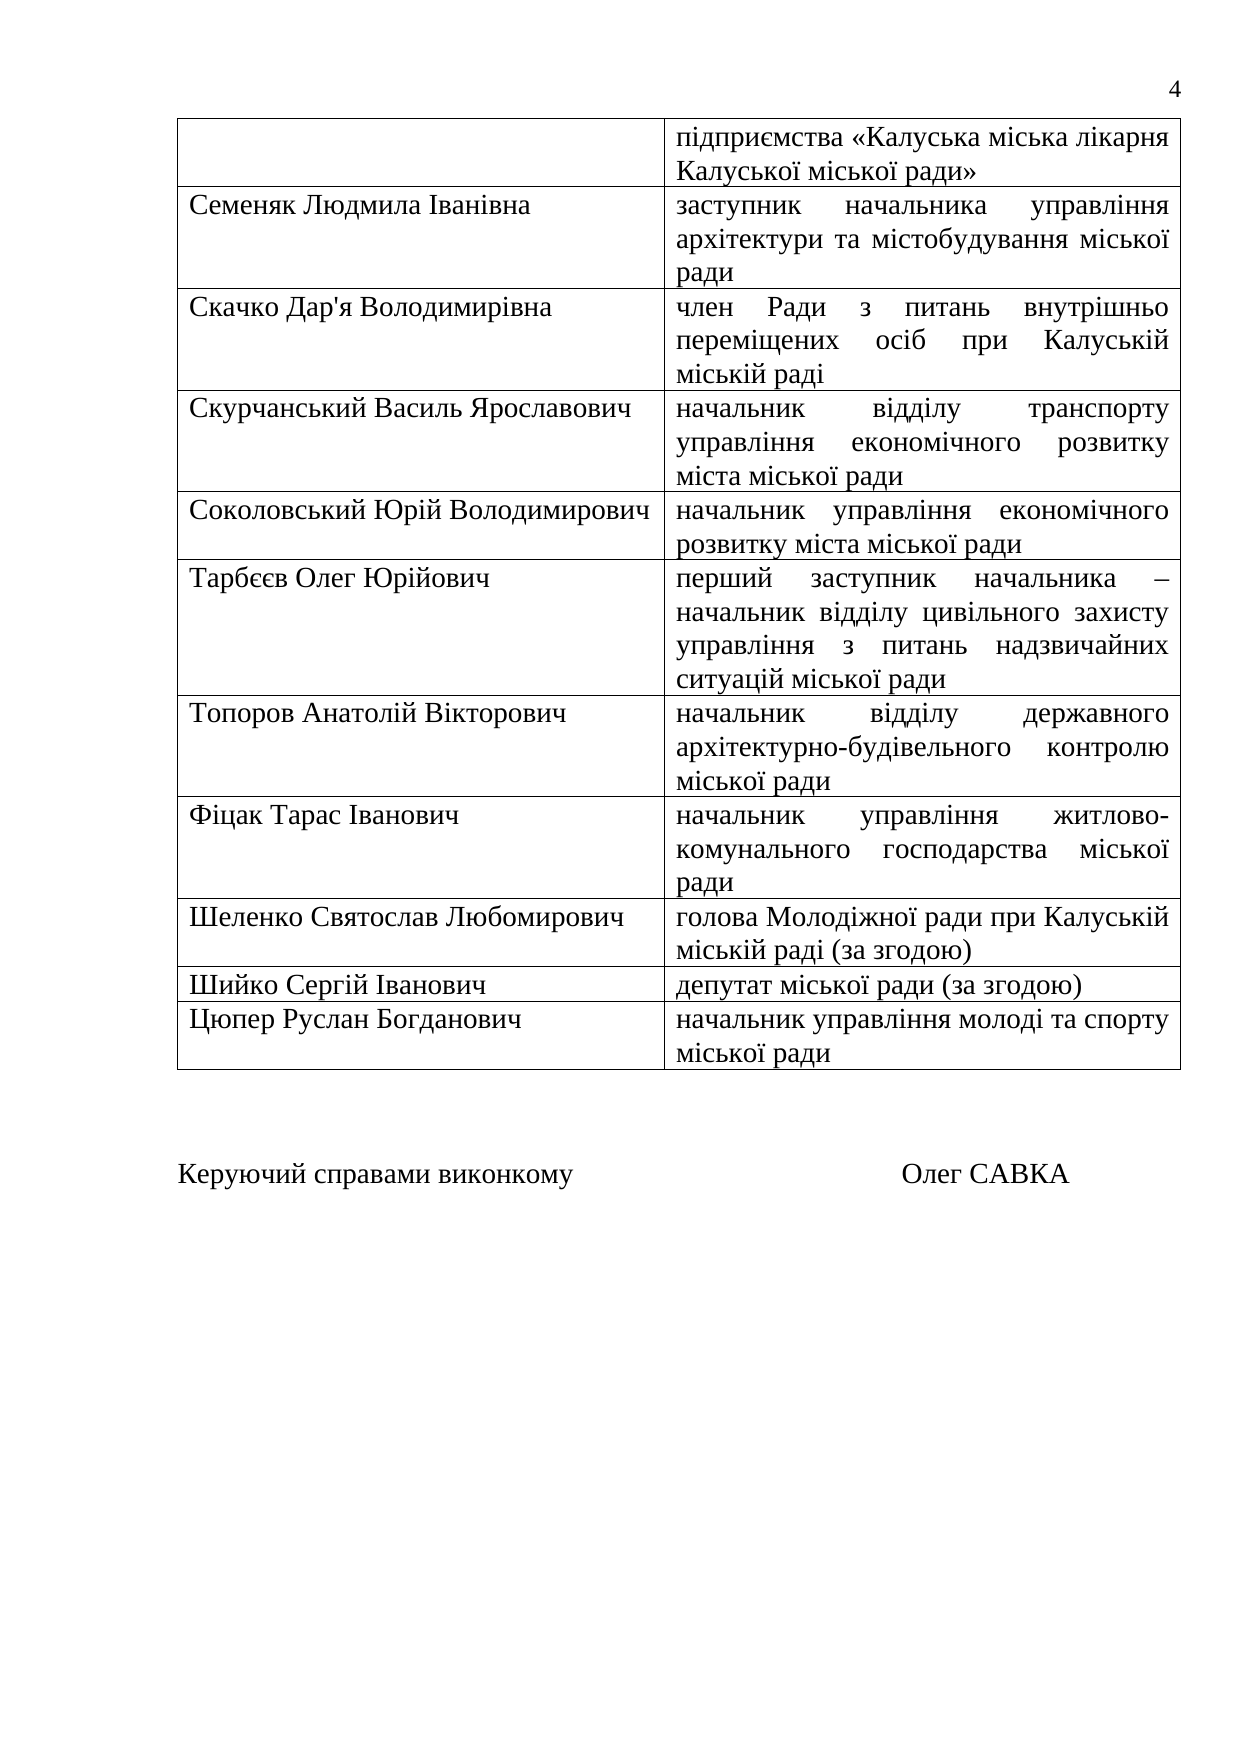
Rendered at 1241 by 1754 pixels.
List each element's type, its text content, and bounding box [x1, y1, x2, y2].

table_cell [665, 119, 1180, 186]
table_cell перший заступник начальника – начальник відділу цивільного захисту управління з питань надзвичайних ситуацій міської ради [665, 560, 1180, 694]
table_cell Скачко Дар'я Володимирівна [178, 289, 664, 389]
table_cell Фіцак Тарас Іванович [178, 797, 664, 898]
table_cell Тарбєєв Олег Юрійович [178, 560, 664, 694]
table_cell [178, 119, 664, 186]
table_cell член Ради з питань внутрішньо переміщених осіб при Калуській міській раді [665, 289, 1180, 389]
text Керуючий справами виконкому Олег САВКА [177, 1156, 1181, 1189]
table_cell начальник управління економічного розвитку міста міської ради [665, 492, 1180, 559]
table_cell Шеленко Святослав Любомирович [178, 899, 664, 966]
table_cell Семеняк Людмила Іванівна [178, 187, 664, 288]
table_cell Шийко Сергій Іванович [178, 967, 664, 1001]
table_cell Топоров Анатолій Вікторович [178, 696, 664, 796]
table_cell Скурчанський Василь Ярославович [178, 391, 664, 491]
table_cell Цюпер Руслан Богданович [178, 1002, 664, 1069]
table_cell голова Молодіжної ради при Калуській міській раді (за згодою) [665, 899, 1180, 966]
table_cell депутат міської ради (за згодою) [665, 967, 1180, 1001]
table_cell начальник управління молоді та спорту міської ради [665, 1002, 1180, 1069]
table_cell заступник начальника управління архітектури та містобудування міської ради [665, 187, 1180, 288]
table_cell Соколовський Юрій Володимирович [178, 492, 664, 559]
table_cell начальник управління житлово-комунального господарства міської ради [665, 797, 1180, 898]
table_cell начальник відділу державного архітектурно-будівельного контролю міської ради [665, 696, 1180, 796]
table_cell начальник відділу транспорту управління економічного розвитку міста міської ради [665, 391, 1180, 491]
